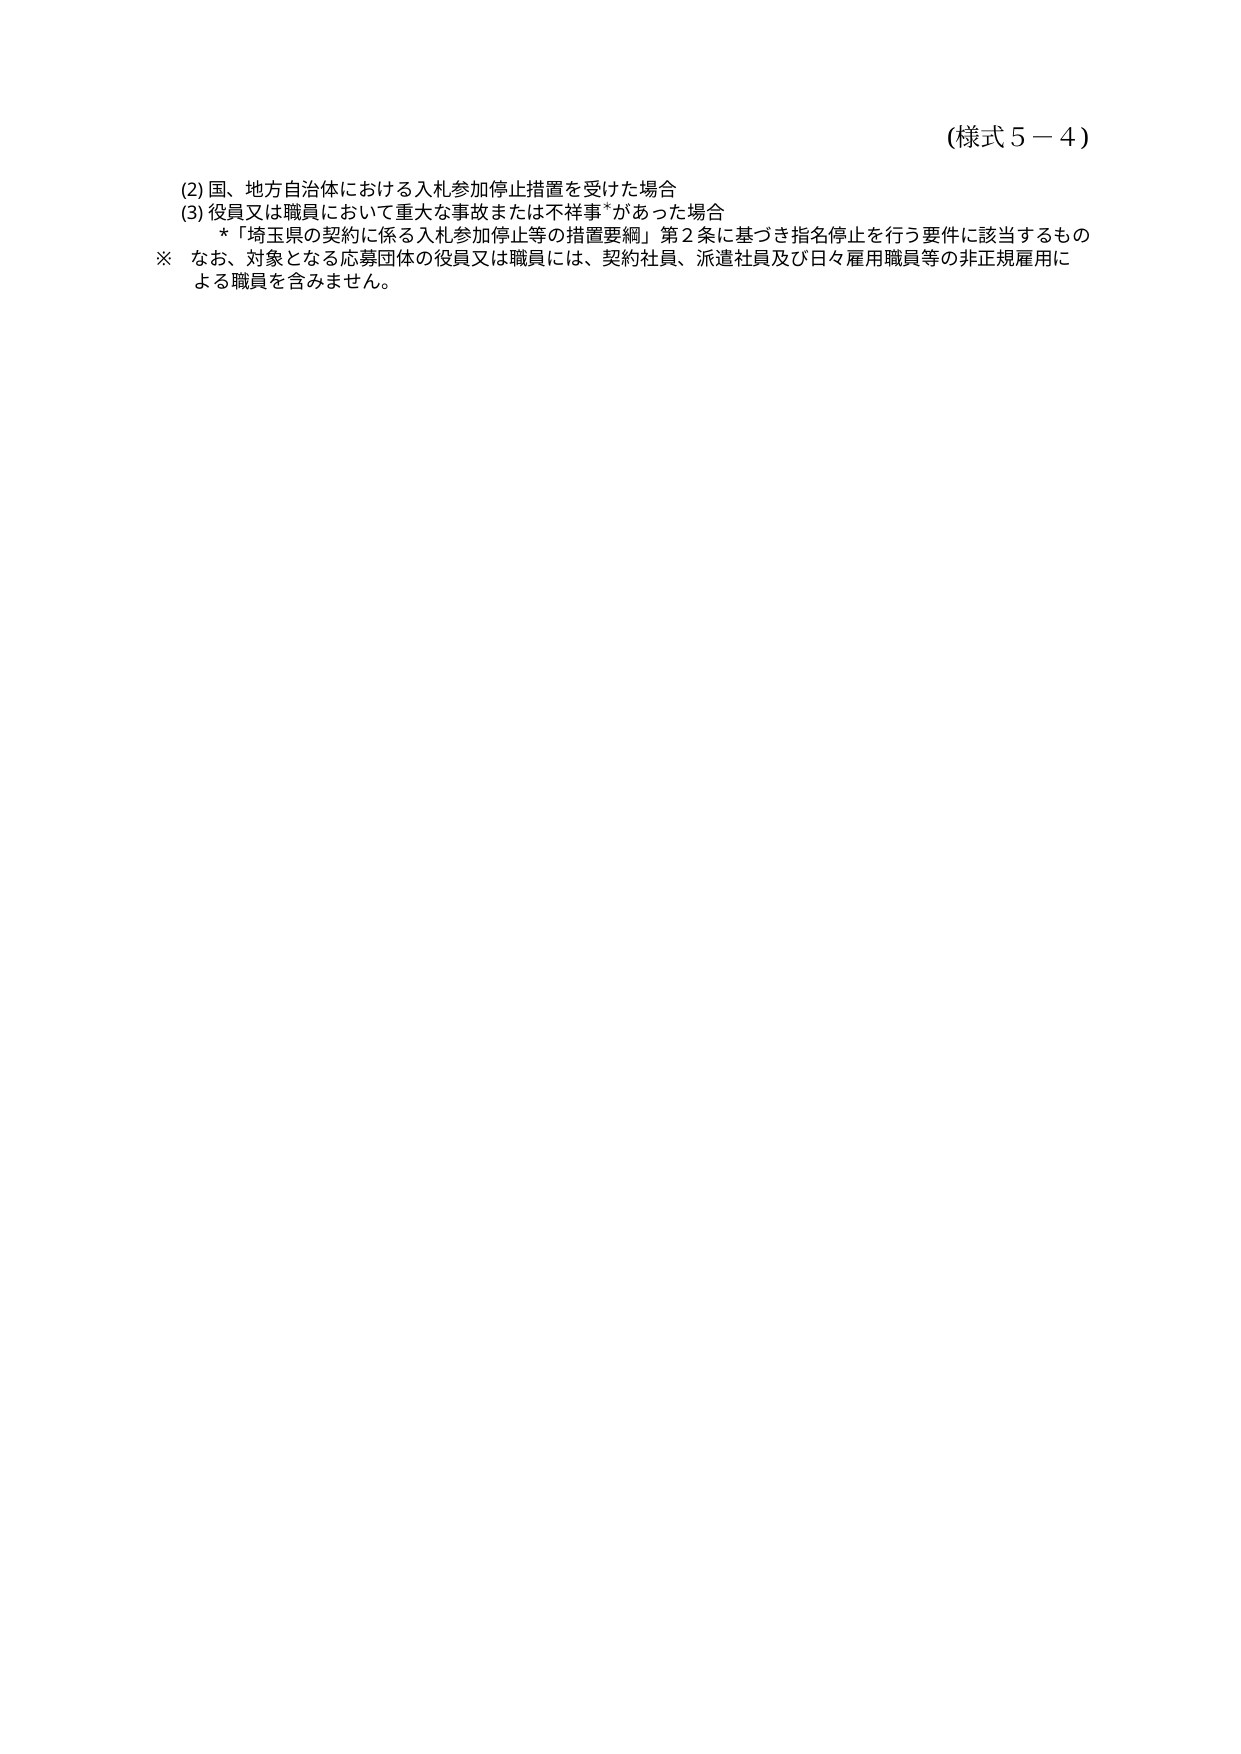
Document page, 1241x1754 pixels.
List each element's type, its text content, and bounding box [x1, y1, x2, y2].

text *「埼玉県の契約に係る入札参加停止等の措置要綱」第２条に基づき指名停止を行う要件に該当するもの [181, 224, 1109, 247]
text (3) 役員又は職員において重大な事故または不祥事＊があった場合 [181, 201, 1109, 224]
text ※ なお、対象となる応募団体の役員又は職員には、契約社員、派遣社員及び日々雇用職員等の非正規雇用に [156, 247, 1109, 270]
text よる職員を含みません。 [156, 270, 1109, 293]
text (2) 国、地方自治体における入札参加停止措置を受けた場合 [181, 178, 1109, 201]
